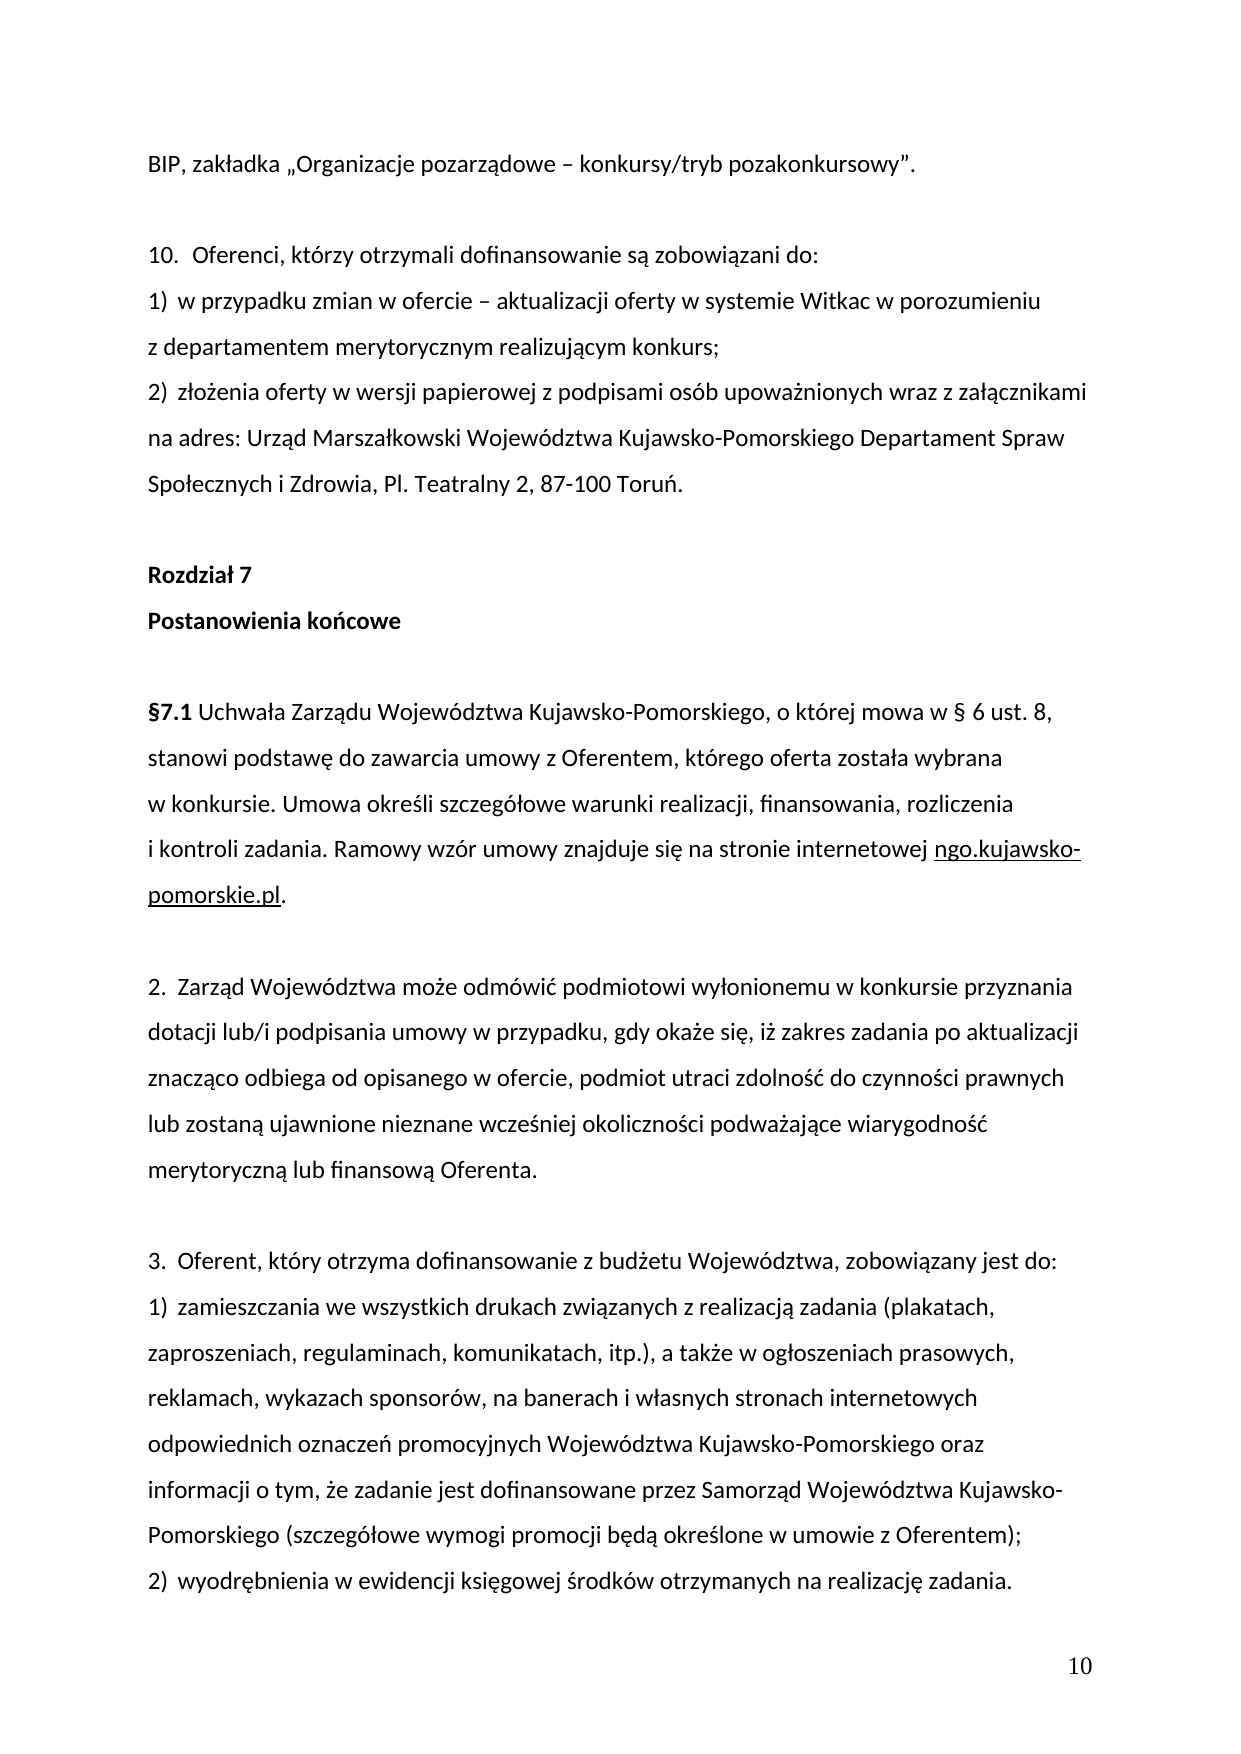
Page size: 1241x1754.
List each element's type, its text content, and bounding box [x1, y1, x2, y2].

title Rozdział 7 [148, 559, 1092, 590]
list wyodrębnienia w ewidencji księgowej środków otrzymanych na realizację zadania. [148, 1565, 1092, 1596]
text Postanowienia końcowe [148, 605, 1092, 636]
list złożenia oferty w wersji papierowej z podpisami osób upoważnionych wraz z załącznikami na adres: Urząd Marszałkowski Województwa Kujawsko-Pomorskiego Departament Spraw Społecznych i Zdrowia, Pl. Teatralny 2, 87-100 Toruń. [148, 376, 1092, 498]
list Oferenci, którzy otrzymali dofinansowanie są zobowiązani do: [148, 239, 1092, 270]
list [148, 148, 1092, 178]
list Oferent, który otrzyma dofinansowanie z budżetu Województwa, zobowiązany jest do: [148, 1245, 1092, 1276]
list Zarząd Województwa może odmówić podmiotowi wyłonionemu w konkursie przyznania dotacji lub/i podpisania umowy w przypadku, gdy okaże się, iż zakres zadania po aktualizacji znacząco odbiega od opisanego w ofercie, podmiot utraci zdolność do czynności prawnych lub zostaną ujawnione nieznane wcześniej okoliczności podważające wiarygodność merytoryczną lub finansową Oferenta. [148, 971, 1092, 1184]
text §7.1 Uchwała Zarządu Województwa Kujawsko-Pomorskiego, o której mowa w § 6 ust. 8, stanowi podstawę do zawarcia umowy z Oferentem, którego oferta została wybrana w konkursie. Umowa określi szczegółowe warunki realizacji, finansowania, rozliczenia i kontroli zadania. Ramowy wzór umowy znajduje się na stronie internetowej ngo.kujawsko-pomorskie.pl. [148, 696, 1092, 910]
list zamieszczania we wszystkich drukach związanych z realizacją zadania (plakatach, zaproszeniach, regulaminach, komunikatach, itp.), a także w ogłoszeniach prasowych, reklamach, wykazach sponsorów, na banerach i własnych stronach internetowych odpowiednich oznaczeń promocyjnych Województwa Kujawsko-Pomorskiego oraz informacji o tym, że zadanie jest dofinansowane przez Samorząd Województwa Kujawsko-Pomorskiego (szczegółowe wymogi promocji będą określone w umowie z Oferentem); [148, 1291, 1092, 1550]
list w przypadku zmian w ofercie – aktualizacji oferty w systemie Witkac w porozumieniu z departamentem merytorycznym realizującym konkurs; [148, 285, 1092, 361]
